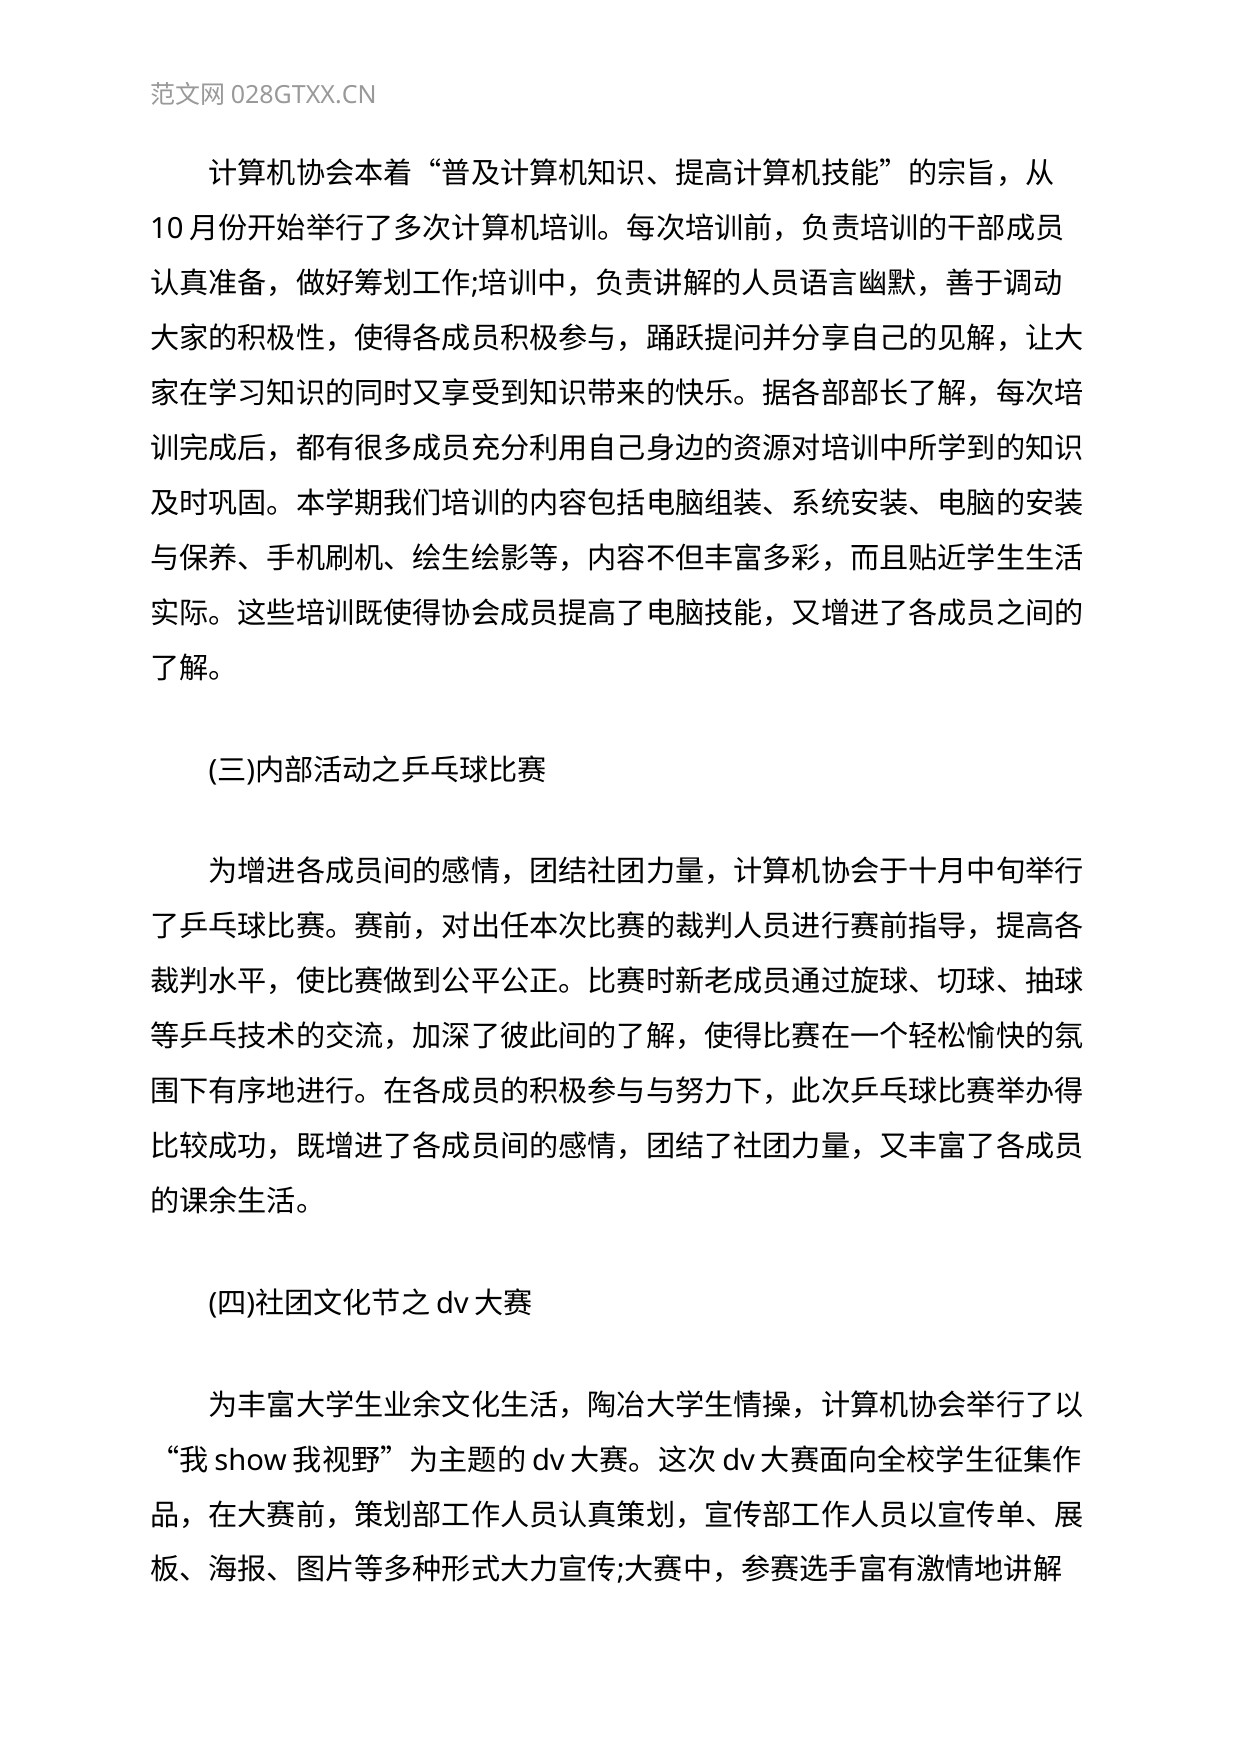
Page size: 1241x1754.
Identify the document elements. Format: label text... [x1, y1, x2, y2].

text 为增进各成员间的感情，团结社团力量，计算机协会于十月中旬举行了乒乓球比赛。赛前，对出任本次比赛的裁判人员进行赛前指导，提高各裁判水平，使比赛做到公平公正。比赛时新老成员通过旋球、切球、抽球等乒乓技术的交流，加深了彼此间的了解，使得比赛在一个轻松愉快的氛围下有序地进行。在各成员的积极参与与努力下，此次乒乓球比赛举办得比较成功，既增进了各成员间的感情，团结了社团力量，又丰富了各成员的课余生活。 [150, 848, 1090, 1220]
text (三)内部活动之乒乓球比赛 [150, 746, 1090, 788]
text 计算机协会本着“普及计算机知识、提高计算机技能”的宗旨，从10月份开始举行了多次计算机培训。每次培训前，负责培训的干部成员认真准备，做好筹划工作;培训中，负责讲解的人员语言幽默，善于调动大家的积极性，使得各成员积极参与，踊跃提问并分享自己的见解，让大家在学习知识的同时又享受到知识带来的快乐。据各部部长了解，每次培训完成后，都有很多成员充分利用自己身边的资源对培训中所学到的知识及时巩固。本学期我们培训的内容包括电脑组装、系统安装、电脑的安装与保养、手机刷机、绘生绘影等，内容不但丰富多彩，而且贴近学生生活实际。这些培训既使得协会成员提高了电脑技能，又增进了各成员之间的了解。 [150, 150, 1090, 687]
text (四)社团文化节之dv大赛 [150, 1279, 1090, 1322]
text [150, 1381, 1090, 1588]
